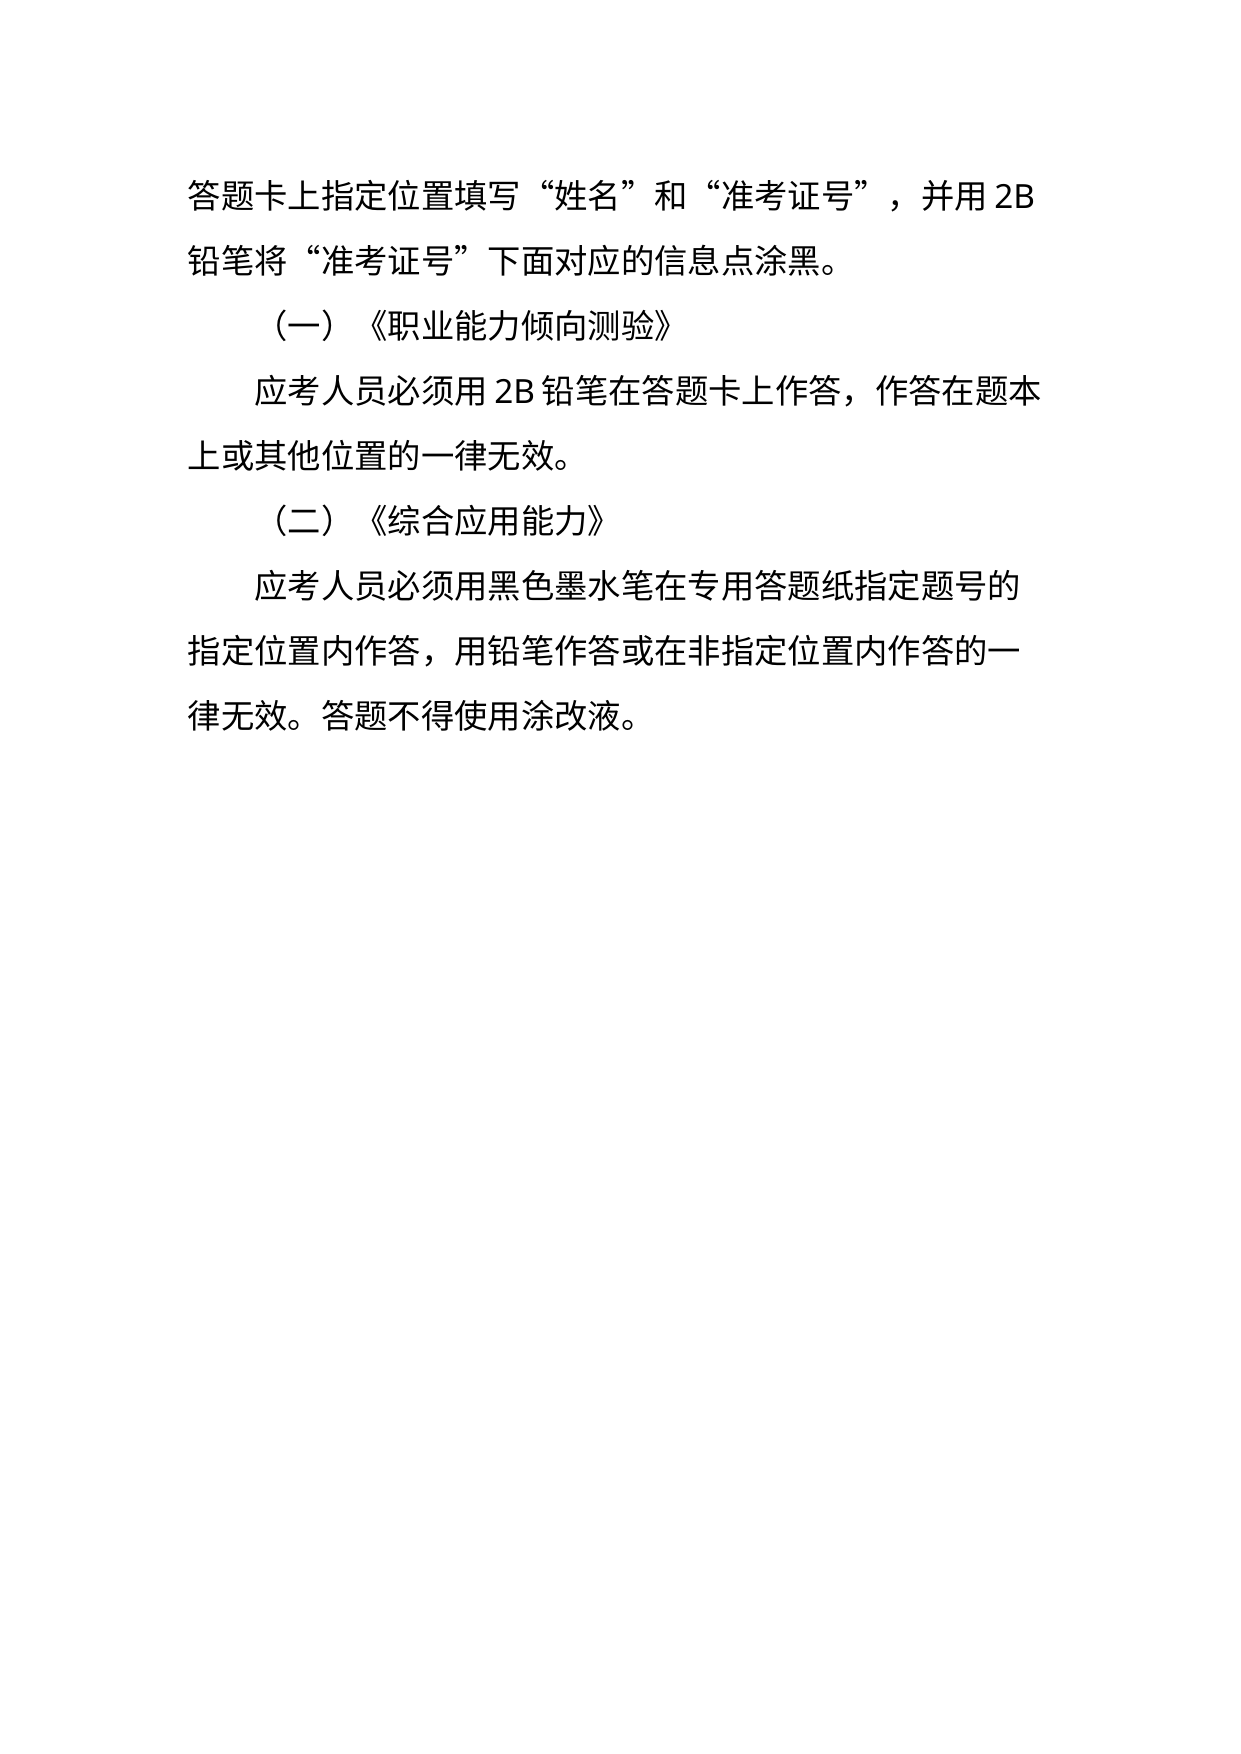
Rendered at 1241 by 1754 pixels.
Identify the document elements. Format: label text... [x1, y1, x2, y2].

text （二）《综合应用能力》 [187, 487, 1053, 552]
text 应考人员必须用2B铅笔在答题卡上作答，作答在题本上或其他位置的一律无效。 [187, 357, 1053, 487]
text 应考人员必须用黑色墨水笔在专用答题纸指定题号的指定位置内作答，用铅笔作答或在非指定位置内作答的一律无效。答题不得使用涂改液。 [187, 552, 1053, 747]
text （一）《职业能力倾向测验》 [187, 292, 1053, 357]
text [187, 162, 1053, 292]
